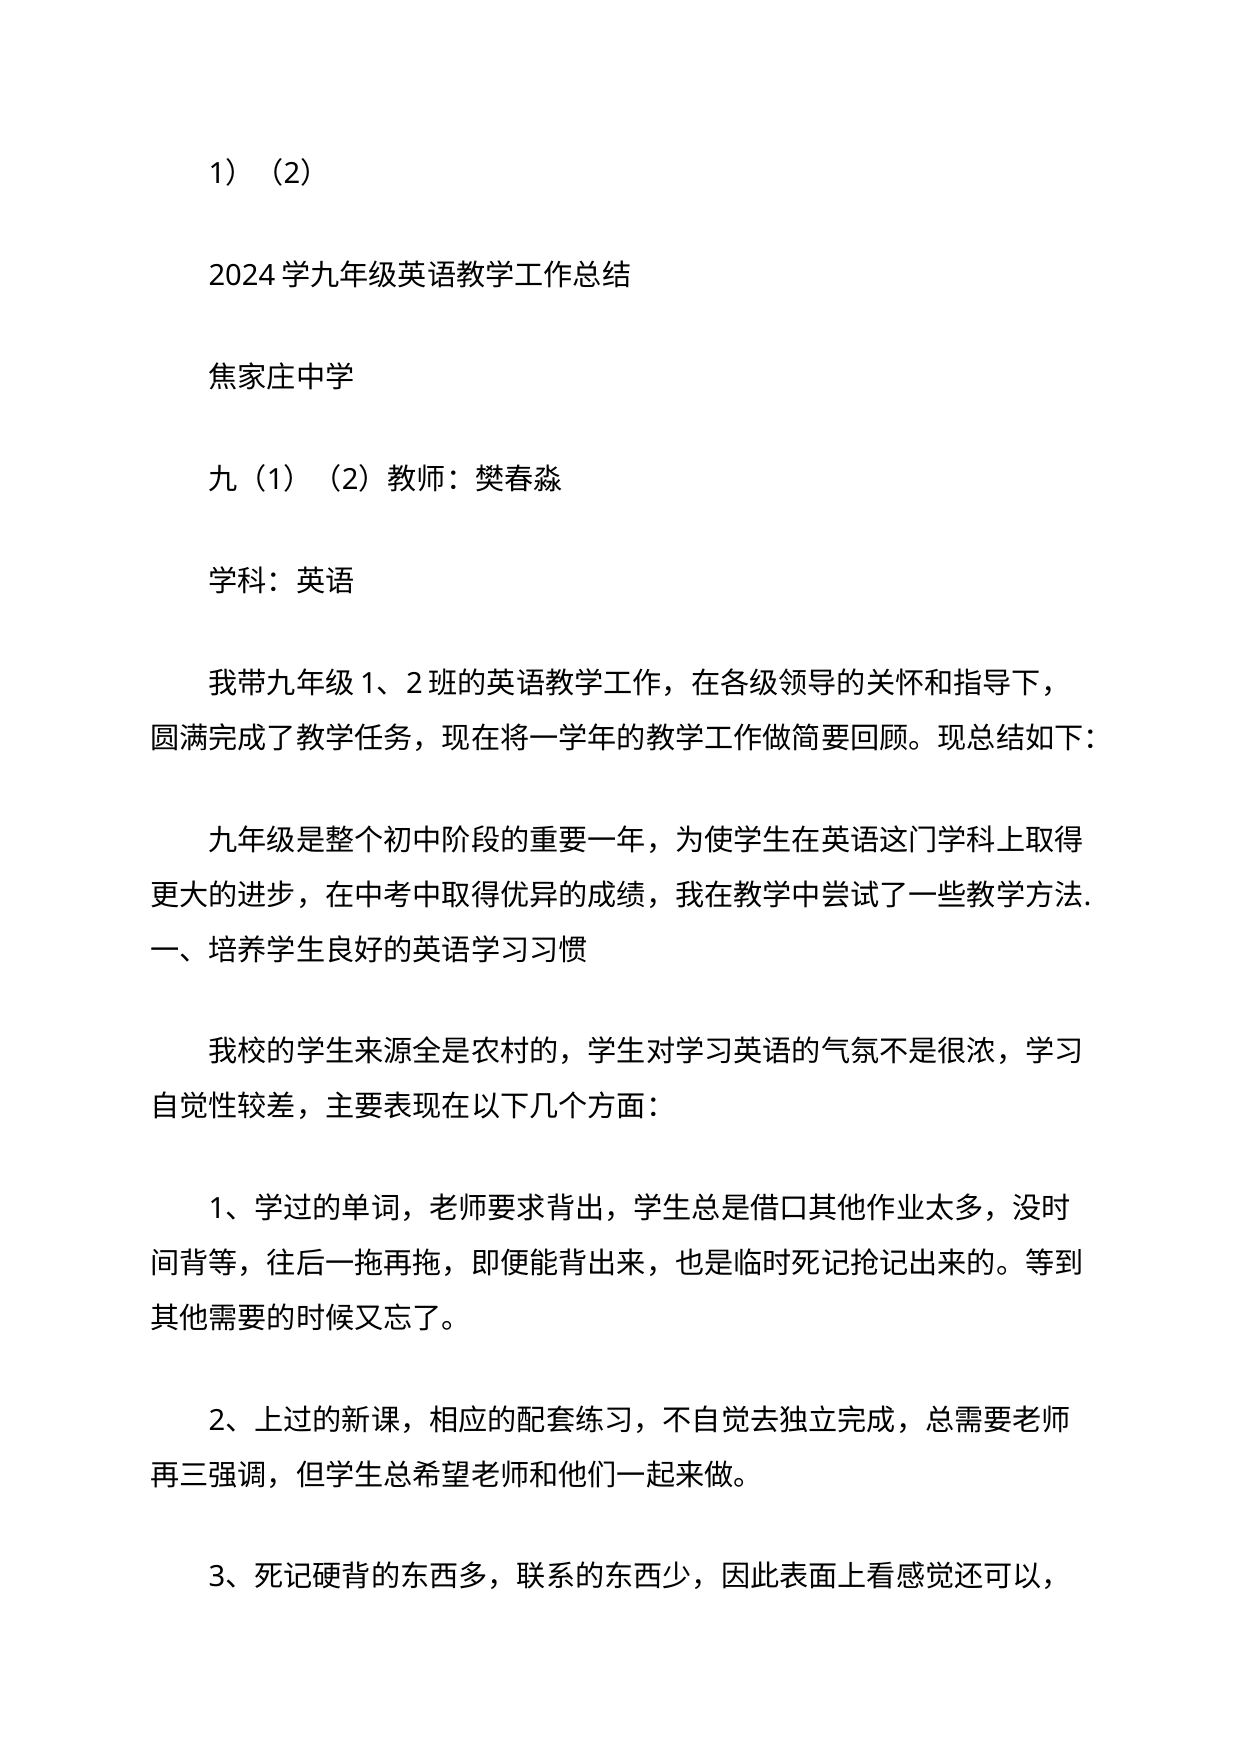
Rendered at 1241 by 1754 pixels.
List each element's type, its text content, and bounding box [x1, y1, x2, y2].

text 九年级是整个初中阶段的重要一年，为使学生在英语这门学科上取得更大的进步，在中考中取得优异的成绩，我在教学中尝试了一些教学方法.一、培养学生良好的英语学习习惯 [150, 816, 1090, 968]
text 2、上过的新课，相应的配套练习，不自觉去独立完成，总需要老师再三强调，但学生总希望老师和他们一起来做。 [150, 1396, 1090, 1493]
text 学科：英语 [150, 558, 1090, 600]
text 1、学过的单词，老师要求背出，学生总是借口其他作业太多，没时间背等，往后一拖再拖，即便能背出来，也是临时死记抢记出来的。等到其他需要的时候又忘了。 [150, 1184, 1090, 1337]
text 焦家庄中学 [150, 354, 1090, 396]
text 九（1）（2）教师：樊春淼 [150, 456, 1090, 498]
text 我带九年级1、2班的英语教学工作，在各级领导的关怀和指导下，圆满完成了教学任务，现在将一学年的教学工作做简要回顾。现总结如下： [150, 659, 1090, 757]
text 1）（2） [150, 150, 1090, 192]
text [150, 1553, 1090, 1595]
text 我校的学生来源全是农村的，学生对学习英语的气氛不是很浓，学习自觉性较差，主要表现在以下几个方面： [150, 1028, 1090, 1125]
text 2024学九年级英语教学工作总结 [150, 252, 1090, 294]
